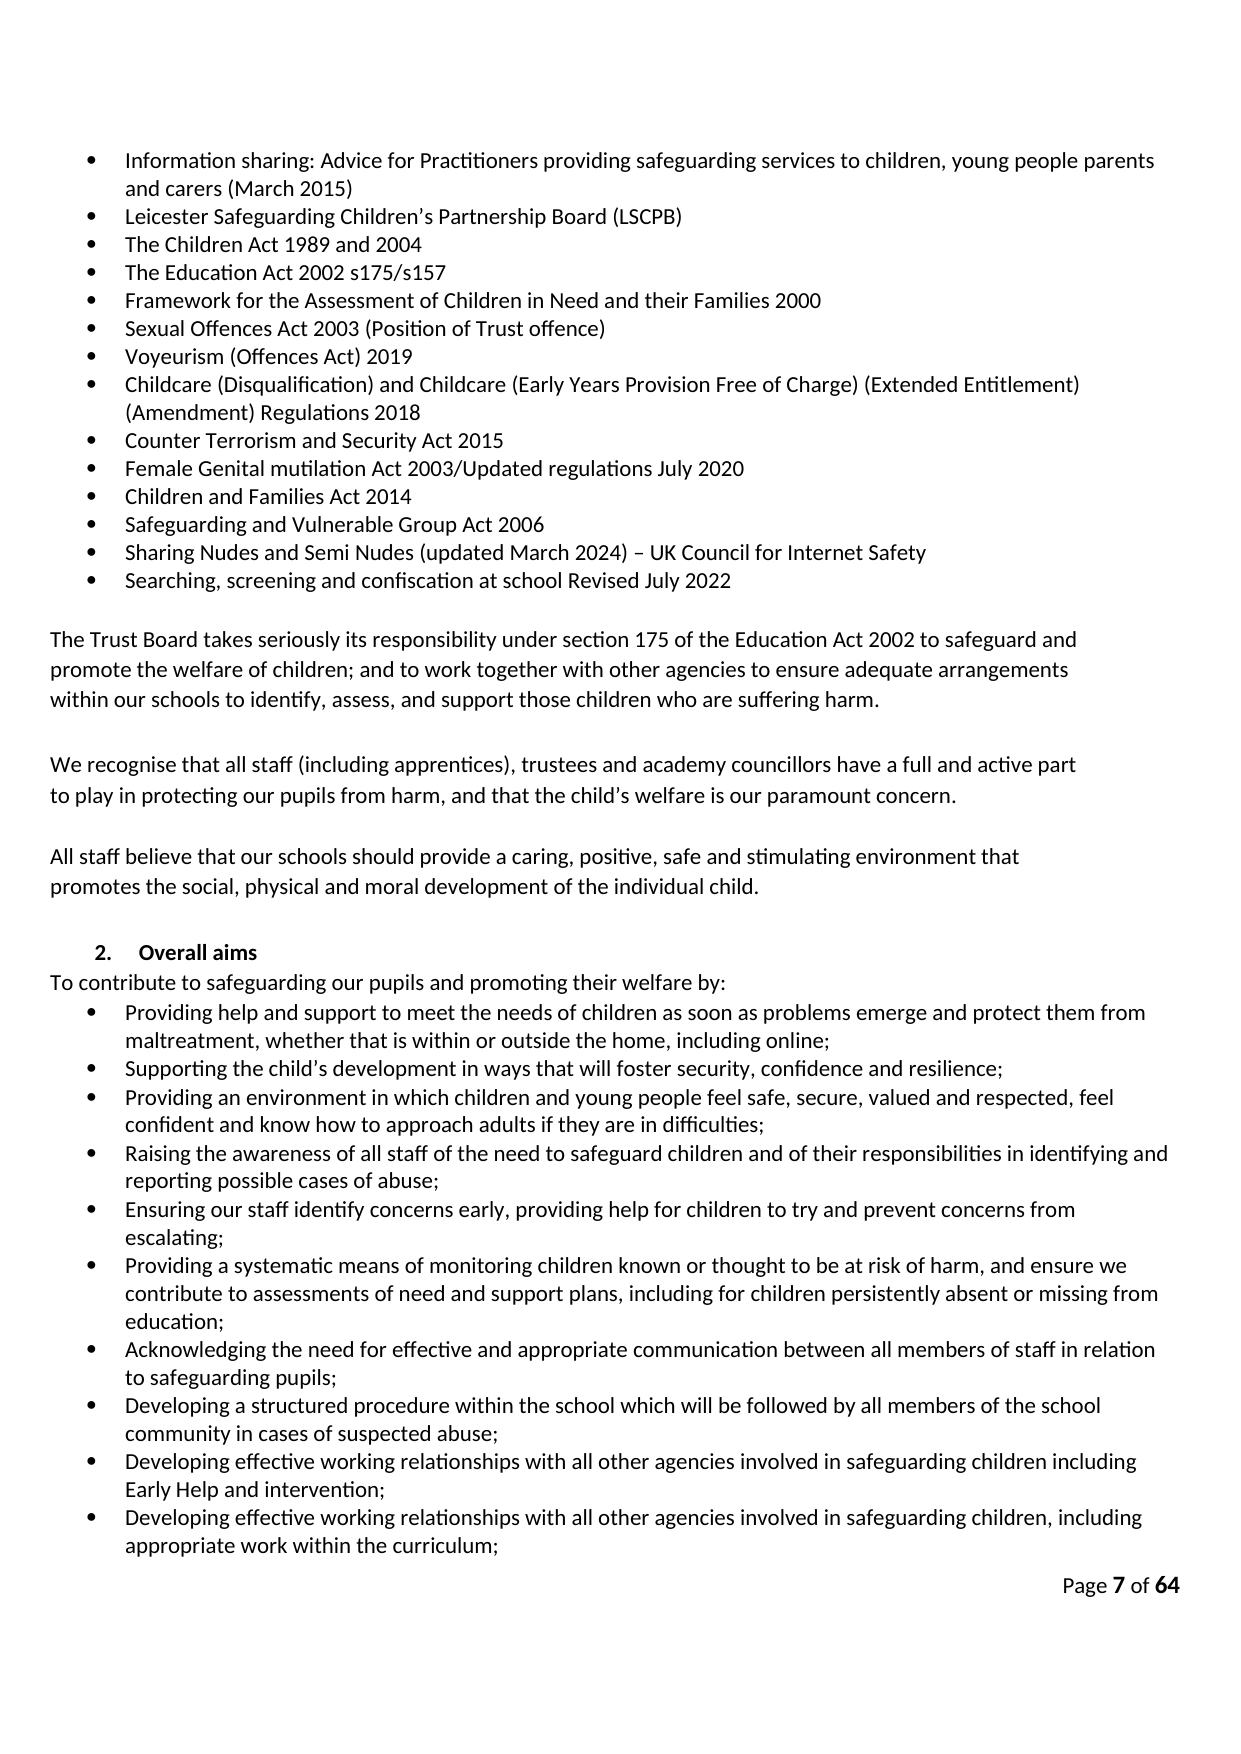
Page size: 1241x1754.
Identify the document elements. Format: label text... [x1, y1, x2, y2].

list Safeguarding and Vulnerable Group Act 2006 [87, 510, 1180, 538]
subtitle Overall aims [94, 938, 1180, 966]
subtitle To contribute to safeguarding our pupils and promoting their welfare by: [50, 968, 1180, 996]
list Voyeurism (Offences Act) 2019 [87, 342, 1180, 370]
list Female Genital mutilation Act 2003/Updated regulations July 2020 [87, 454, 1180, 482]
list Sharing Nudes and Semi Nudes (updated March 2024) – UK Council for Internet Safety [87, 538, 1180, 566]
list Children and Families Act 2014 [87, 482, 1180, 510]
subtitle Providing help and support to meet the needs of children as soon as problems emerge and protect them from maltreatment, whether that is within or outside the home, including online; [87, 998, 1180, 1054]
list Supporting the child’s development in ways that will foster security, confidence and resilience; [87, 1054, 1180, 1083]
list The Education Act 2002 s175/s157 [87, 258, 1180, 286]
list Searching, screening and confiscation at school Revised July 2022 [87, 566, 1180, 594]
list Providing an environment in which children and young people feel safe, secure, valued and respected, feel confident and know how to approach adults if they are in difficulties; [87, 1083, 1180, 1139]
list Raising the awareness of all staff of the need to safeguard children and of their responsibilities in identifying and reporting possible cases of abuse; [87, 1139, 1180, 1195]
list Childcare (Disqualification) and Childcare (Early Years Provision Free of Charge) (Extended Entitlement) (Amendment) Regulations 2018 [87, 370, 1180, 426]
list Ensuring our staff identify concerns early, providing help for children to try and prevent concerns from escalating; [87, 1195, 1180, 1251]
list Developing effective working relationships with all other agencies involved in safeguarding children, including appropriate work within the curriculum; [87, 1503, 1180, 1559]
list Information sharing: Advice for Practitioners providing safeguarding services to children, young people parents and carers (March 2015) [87, 146, 1180, 202]
text All staff believe that our schools should provide a caring, positive, safe and stimulating environment that promotes the social, physical and moral development of the individual child. [50, 842, 1088, 900]
list The Children Act 1989 and 2004 [87, 230, 1180, 258]
list Developing effective working relationships with all other agencies involved in safeguarding children including Early Help and intervention; [87, 1447, 1180, 1503]
list Framework for the Assessment of Children in Need and their Families 2000 [87, 286, 1180, 314]
list Developing a structured procedure within the school which will be followed by all members of the school community in cases of suspected abuse; [87, 1391, 1180, 1447]
list Acknowledging the need for effective and appropriate communication between all members of staff in relation to safeguarding pupils; [87, 1335, 1180, 1391]
text The Trust Board takes seriously its responsibility under section 175 of the Education Act 2002 to safeguard and promote the welfare of children; and to work together with other agencies to ensure adequate arrangements within our schools to identify, assess, and support those children who are suffering harm. [50, 625, 1088, 713]
text We recognise that all staff (including apprentices), trustees and academy councillors have a full and active part to play in protecting our pupils from harm, and that the child’s welfare is our paramount concern. [50, 751, 1088, 809]
list Providing a systematic means of monitoring children known or thought to be at risk of harm, and ensure we contribute to assessments of need and support plans, including for children persistently absent or missing from education; [87, 1251, 1180, 1335]
list Counter Terrorism and Security Act 2015 [87, 426, 1180, 454]
list Sexual Offences Act 2003 (Position of Trust offence) [87, 314, 1180, 342]
list Leicester Safeguarding Children’s Partnership Board (LSCPB) [87, 202, 1180, 230]
